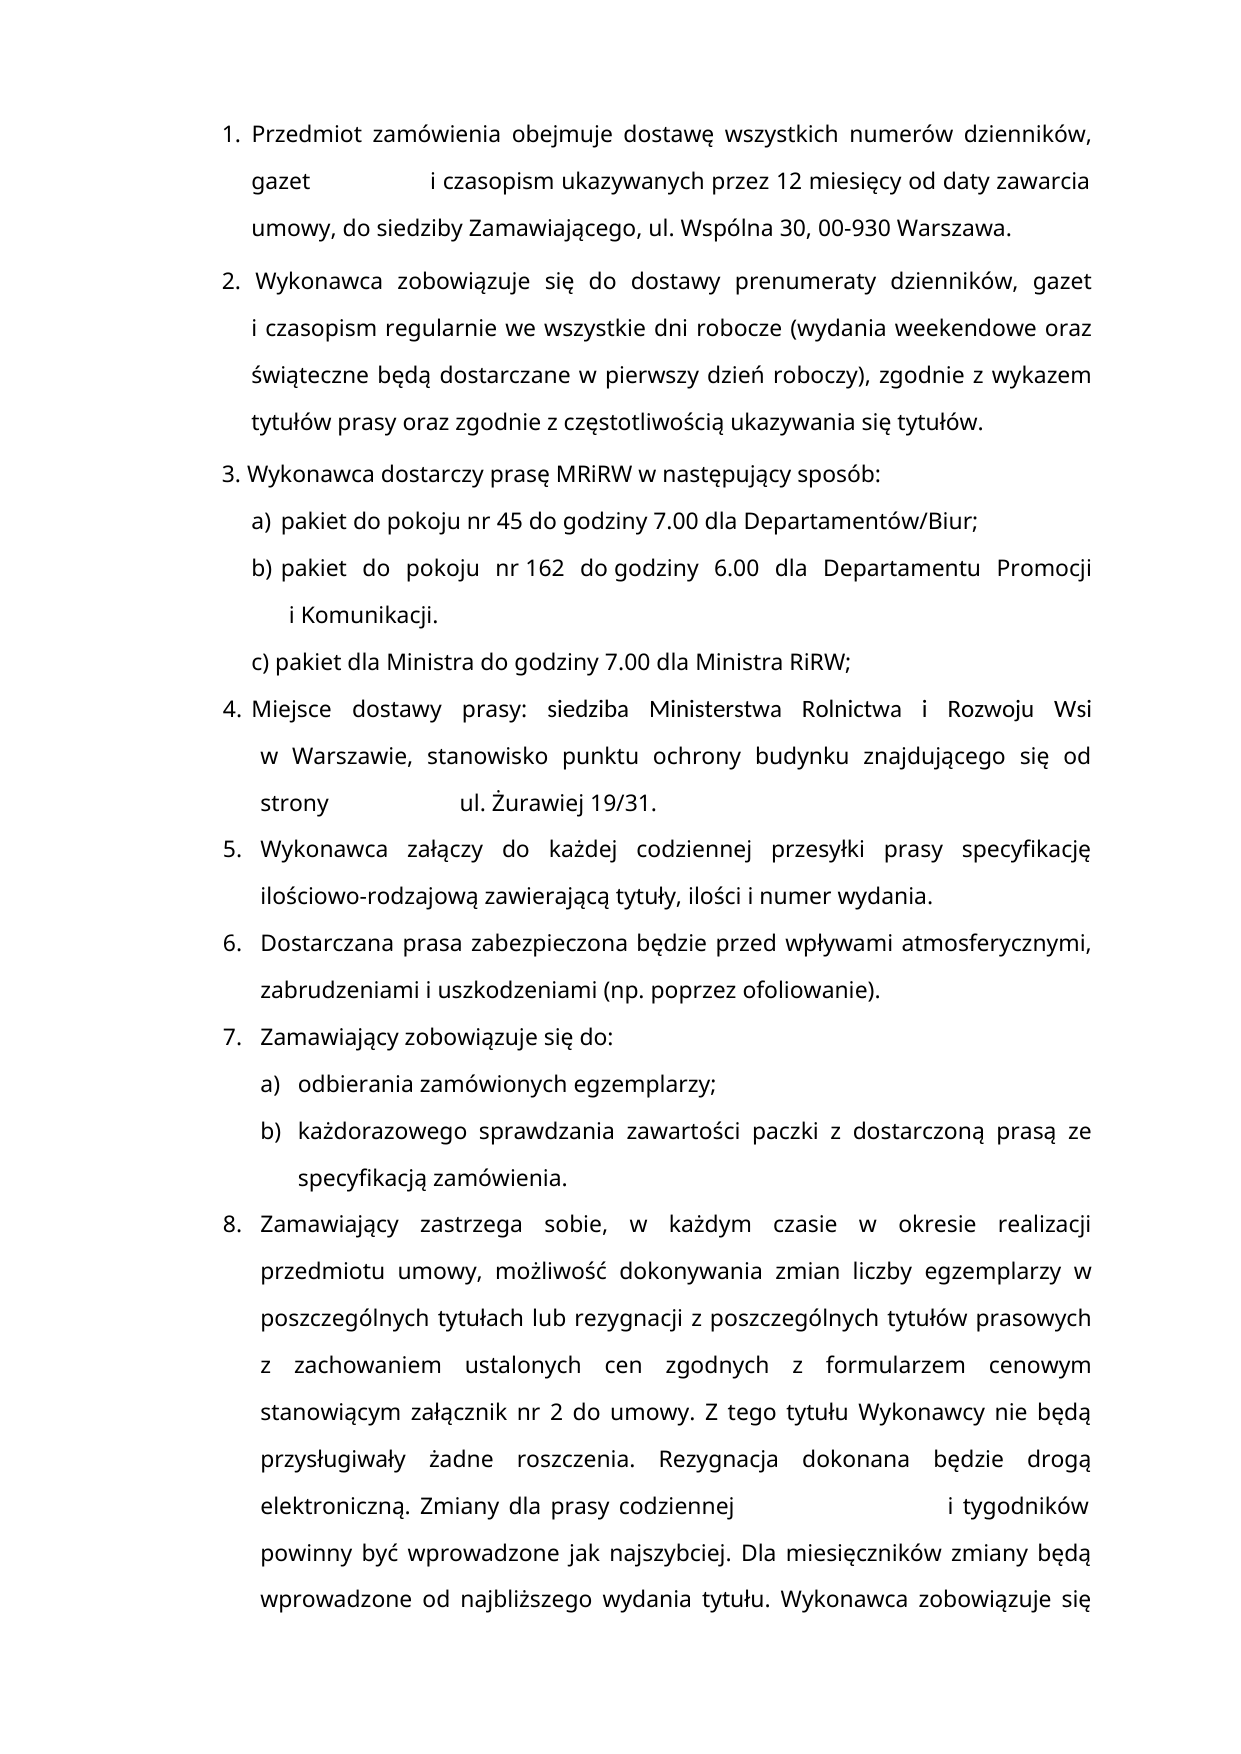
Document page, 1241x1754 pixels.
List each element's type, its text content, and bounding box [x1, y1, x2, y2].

text 2. Wykonawca zobowiązuje się do dostawy prenumeraty dzienników, gazet i czasopism regularnie we wszystkie dni robocze (wydania weekendowe oraz świąteczne będą dostarczane w pierwszy dzień roboczy), zgodnie z wykazem tytułów prasy oraz zgodnie z częstotliwością ukazywania się tytułów. [222, 265, 1092, 437]
text c) pakiet dla Ministra do godziny 7.00 dla Ministra RiRW; [251, 646, 1092, 677]
list Miejsce dostawy prasy: siedziba Ministerstwa Rolnictwa i Rozwoju Wsi w Warszawie, stanowisko punktu ochrony budynku znajdującego się od strony ul. Żurawiej 19/31. [223, 693, 1092, 818]
list pakiet do pokoju nr 162 do godziny 6.00 dla Departamentu Promocji i Komunikacji. [251, 552, 1092, 630]
list pakiet do pokoju nr 45 do godziny 7.00 dla Departamentów/Biur; [251, 505, 1092, 536]
text 3. Wykonawca dostarczy prasę MRiRW w następujący sposób: [185, 458, 1092, 489]
list Dostarczana prasa zabezpieczona będzie przed wpływami atmosferycznymi, zabrudzeniami i uszkodzeniami (np. poprzez ofoliowanie). [223, 927, 1092, 1005]
list Zamawiający zobowiązuje się do: [223, 1021, 1092, 1052]
list Wykonawca załączy do każdej codziennej przesyłki prasy specyfikację ilościowo-rodzajową zawierającą tytuły, ilości i numer wydania. [223, 833, 1092, 911]
list każdorazowego sprawdzania zawartości paczki z dostarczoną prasą ze specyfikacją zamówienia. [260, 1114, 1092, 1193]
list odbierania zamówionych egzemplarzy; [260, 1068, 1092, 1099]
text 1. Przedmiot zamówienia obejmuje dostawę wszystkich numerów dzienników, gazet i czasopism ukazywanych przez 12 miesięcy od daty zawarcia umowy, do siedziby Zamawiającego, ul. Wspólna 30, 00-930 Warszawa. [222, 118, 1092, 243]
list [223, 1208, 1092, 1614]
